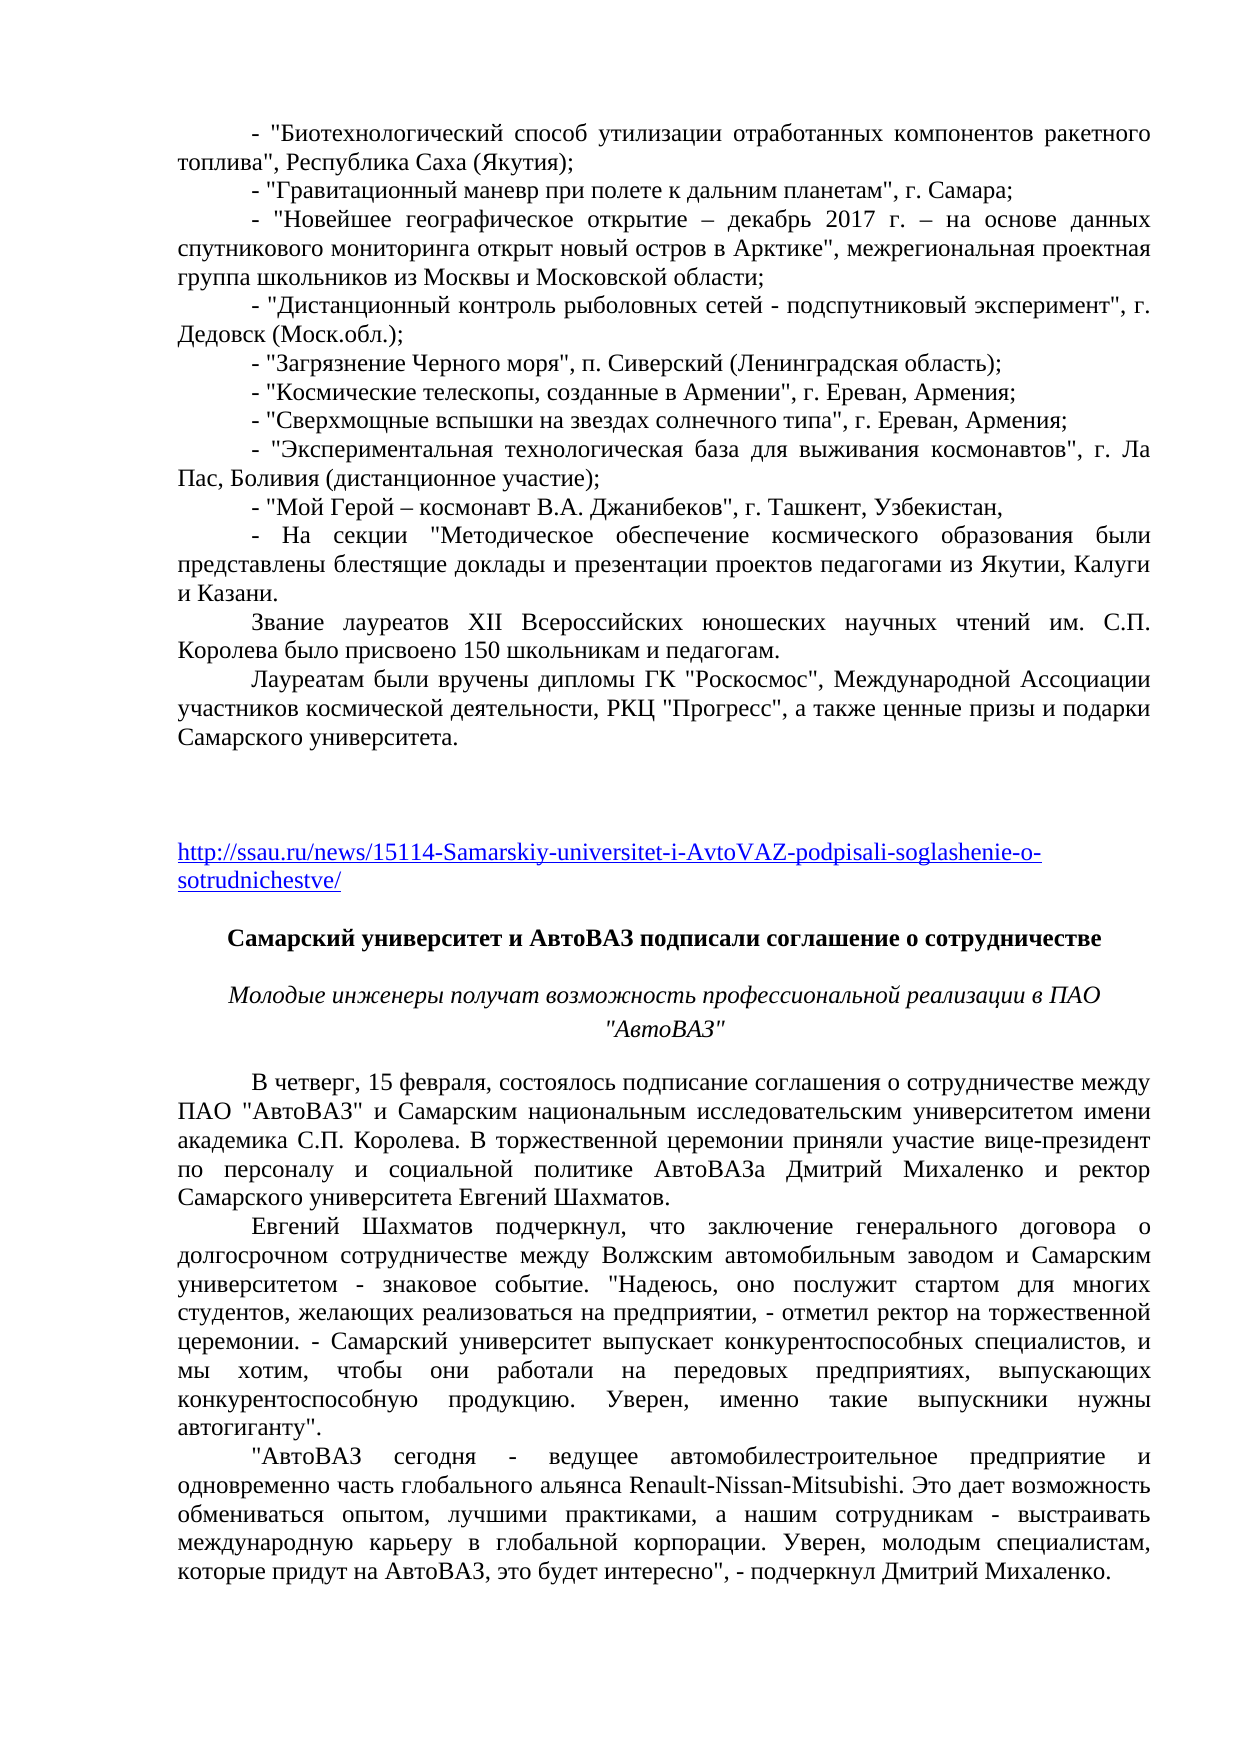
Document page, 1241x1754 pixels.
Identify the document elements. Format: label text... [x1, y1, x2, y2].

text - "Космические телескопы, созданные в Армении", г. Ереван, Армения; [177, 377, 1152, 406]
text - "Экспериментальная технологическая база для выживания космонавтов", г. Ла Пас, Боливия (дистанционное участие); [177, 434, 1152, 492]
text - "Мой Герой – космонавт В.А. Джанибеков", г. Ташкент, Узбекистан, [177, 492, 1152, 521]
text - "Новейшее географическое открытие – декабрь 2017 г. – на основе данных спутникового мониторинга открыт новый остров в Арктике", межрегиональная проектная группа школьников из Москвы и Московской области; [177, 204, 1152, 291]
text - "Биотехнологический способ утилизации отработанных компонентов ракетного топлива", Республика Саха (Якутия); [177, 118, 1152, 176]
text Лауреатам были вручены дипломы ГК "Роскосмос", Международной Ассоциации участников космической деятельности, РКЦ "Прогресс", а также ценные призы и подарки Самарского университета. [177, 664, 1152, 751]
text - На секции "Методическое обеспечение космического образования были представлены блестящие доклады и презентации проектов педагогами из Якутии, Калуги и Казани. [177, 521, 1152, 607]
text Звание лауреатов ХII Всероссийских юношеских научных чтений им. С.П. Королева было присвоено 150 школьникам и педагогам. [177, 607, 1152, 664]
text Молодые инженеры получат возможность профессиональной реализации в ПАО "АвтоВАЗ" [177, 981, 1152, 1042]
text "АвтоВАЗ сегодня - ведущее автомобилестроительное предприятие и одновременно часть глобального альянса Renault-Nissan-Mitsubishi. Это дает возможность обмениваться опытом, лучшими практиками, а нашим сотрудникам - выстраивать международную карьеру в глобальной корпорации. Уверен, молодым специалистам, которые придут на АвтоВАЗ, это будет интересно", - подчеркнул Дмитрий Михаленко. [177, 1441, 1152, 1585]
text - "Загрязнение Черного моря", п. Сиверский (Ленинградская область); [177, 348, 1152, 377]
text Самарский университет и АвтоВАЗ подписали соглашение о сотрудничестве [177, 923, 1152, 952]
text http://ssau.ru/news/15114-Samarskiy-universitet-i-AvtoVAZ-podpisali-soglashenie-o-sotrudnichestve/ [177, 837, 1152, 894]
text - "Сверхмощные вспышки на звездах солнечного типа", г. Ереван, Армения; [177, 406, 1152, 434]
text - "Гравитационный маневр при полете к дальним планетам", г. Самара; [177, 176, 1152, 204]
text - "Дистанционный контроль рыболовных сетей - подспутниковый эксперимент", г. Дедовск (Моск.обл.); [177, 291, 1152, 348]
text Евгений Шахматов подчеркнул, что заключение генерального договора о долгосрочном сотрудничестве между Волжским автомобильным заводом и Самарским университетом - знаковое событие. "Надеюсь, оно послужит стартом для многих студентов, желающих реализоваться на предприятии, - отметил ректор на торжественной церемонии. - Самарский университет выпускает конкурентоспособных специалистов, и мы хотим, чтобы они работали на передовых предприятиях, выпускающих конкурентоспособную продукцию. Уверен, именно такие выпускники нужны автогиганту". [177, 1211, 1152, 1441]
text В четверг, 15 февраля, состоялось подписание соглашения о сотрудничестве между ПАО "АвтоВАЗ" и Самарским национальным исследовательским университетом имени академика С.П. Королева. В торжественной церемонии приняли участие вице-президент по персоналу и социальной политике АвтоВАЗа Дмитрий Михаленко и ректор Самарского университета Евгений Шахматов. [177, 1067, 1152, 1211]
